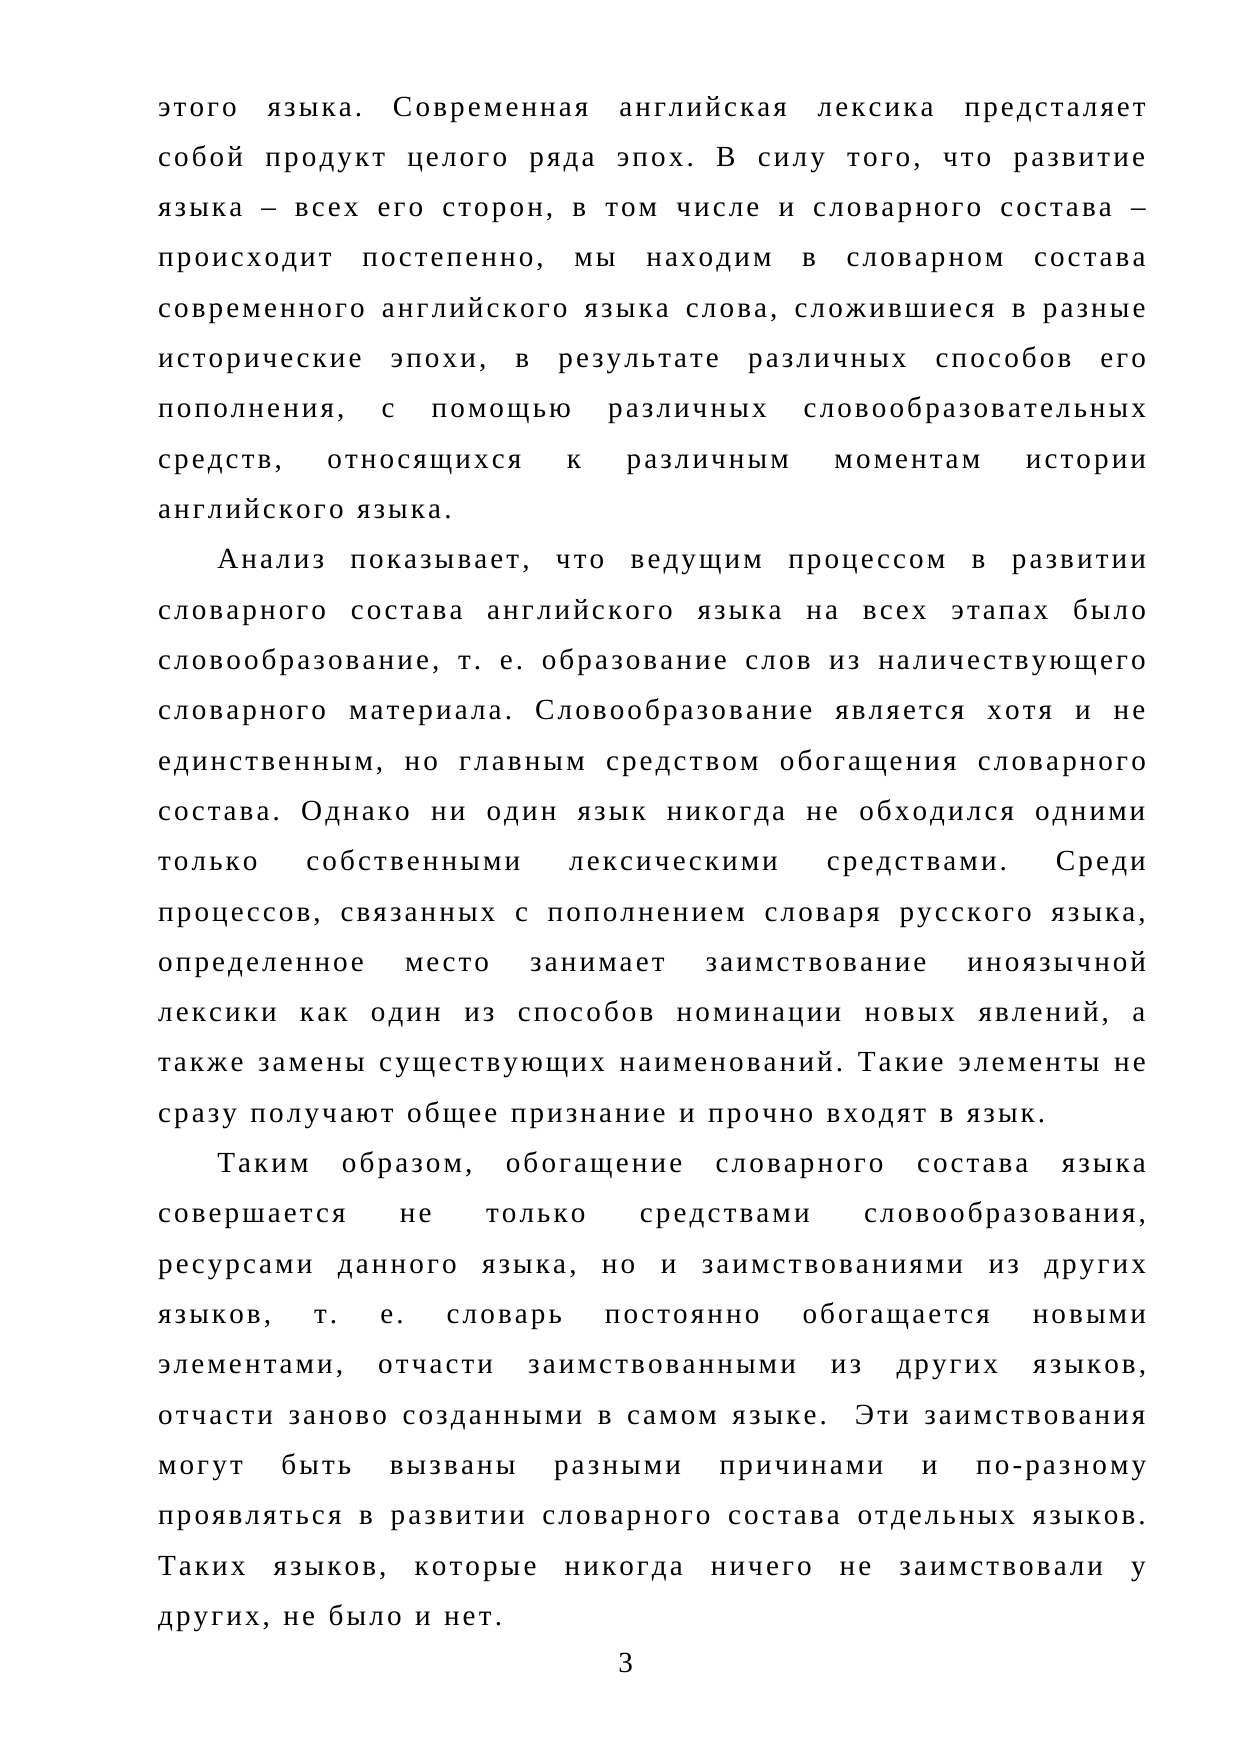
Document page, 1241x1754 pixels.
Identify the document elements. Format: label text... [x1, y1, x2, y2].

text Таким образом, обогащение словарного состава языка совершается не только средствами словообразования, ресурсами данного языка, но и заимствованиями из других языков, т. е. словарь постоянно обогащается новыми элементами, отчасти заимствованными из других языков, отчасти заново созданными в самом языке. Эти заимствования могут быть вызваны разными причинами и по-разному проявляться в развитии словарного состава отдельных языков. Таких языков, которые никогда ничего не заимствовали у других, не было и нет. [158, 1145, 1147, 1632]
text Анализ показывает, что ведущим процессом в развитии словарного состава английского языка на всех этапах было словообразование, т. е. образование слов из наличествующего словарного материала. Словообразование является хотя и не единственным, но главным средством обогащения словарного состава. Однако ни один язык никогда не обходился одними только собственными лексическими средствами. Среди процессов, связанных с пополнением словаря русского языка, определенное место занимает заимствование иноязычной лексики как один из способов номинации новых явлений, а также замены существующих наименований. Такие элементы не сразу получают общее признание и прочно входят в язык. [158, 541, 1147, 1128]
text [158, 89, 1147, 525]
